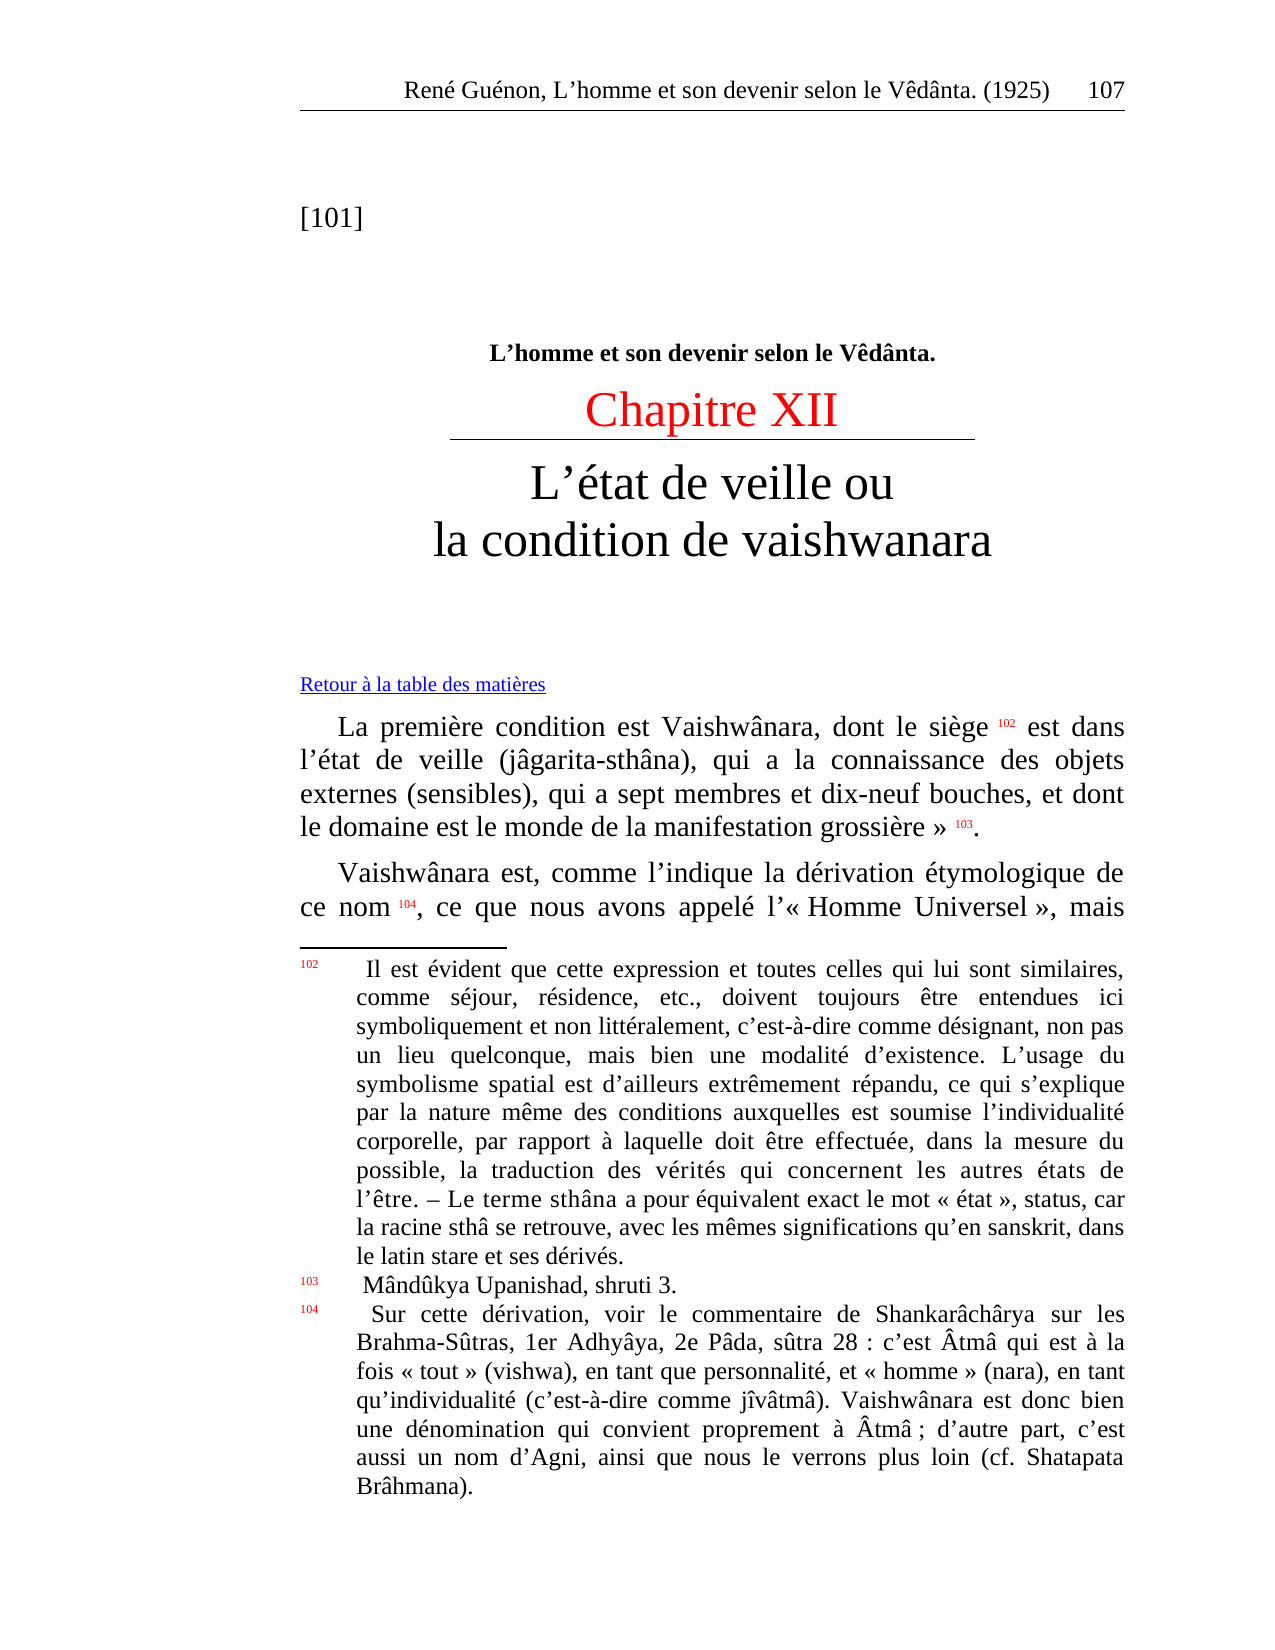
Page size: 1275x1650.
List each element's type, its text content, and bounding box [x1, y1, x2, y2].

text La première condition est Vaishwânara, dont le siège est dans l’état de veille (jâgarita-sthâna), qui a la connaissance des objets externes (sensibles), qui a sept membres et dix-neuf bouches, et dont le domaine est le monde de la manifestation grossière » . [300, 709, 1125, 843]
text Chapitre XII [450, 379, 975, 439]
text Vaishwânara est, comme l’indique la dérivation étymologique de ce nom , ce que nous avons appelé l’« Homme Universel », mais envisagé plus particulièrement dans le développement complet de ses états de [300, 855, 1125, 922]
text L’état de veille ou la condition de vaishwanara [300, 452, 1125, 567]
text Retour à la table des matières [300, 672, 1116, 696]
text L’homme et son devenir selon le Vêdânta. [300, 338, 1125, 367]
text [101] [300, 200, 1125, 233]
